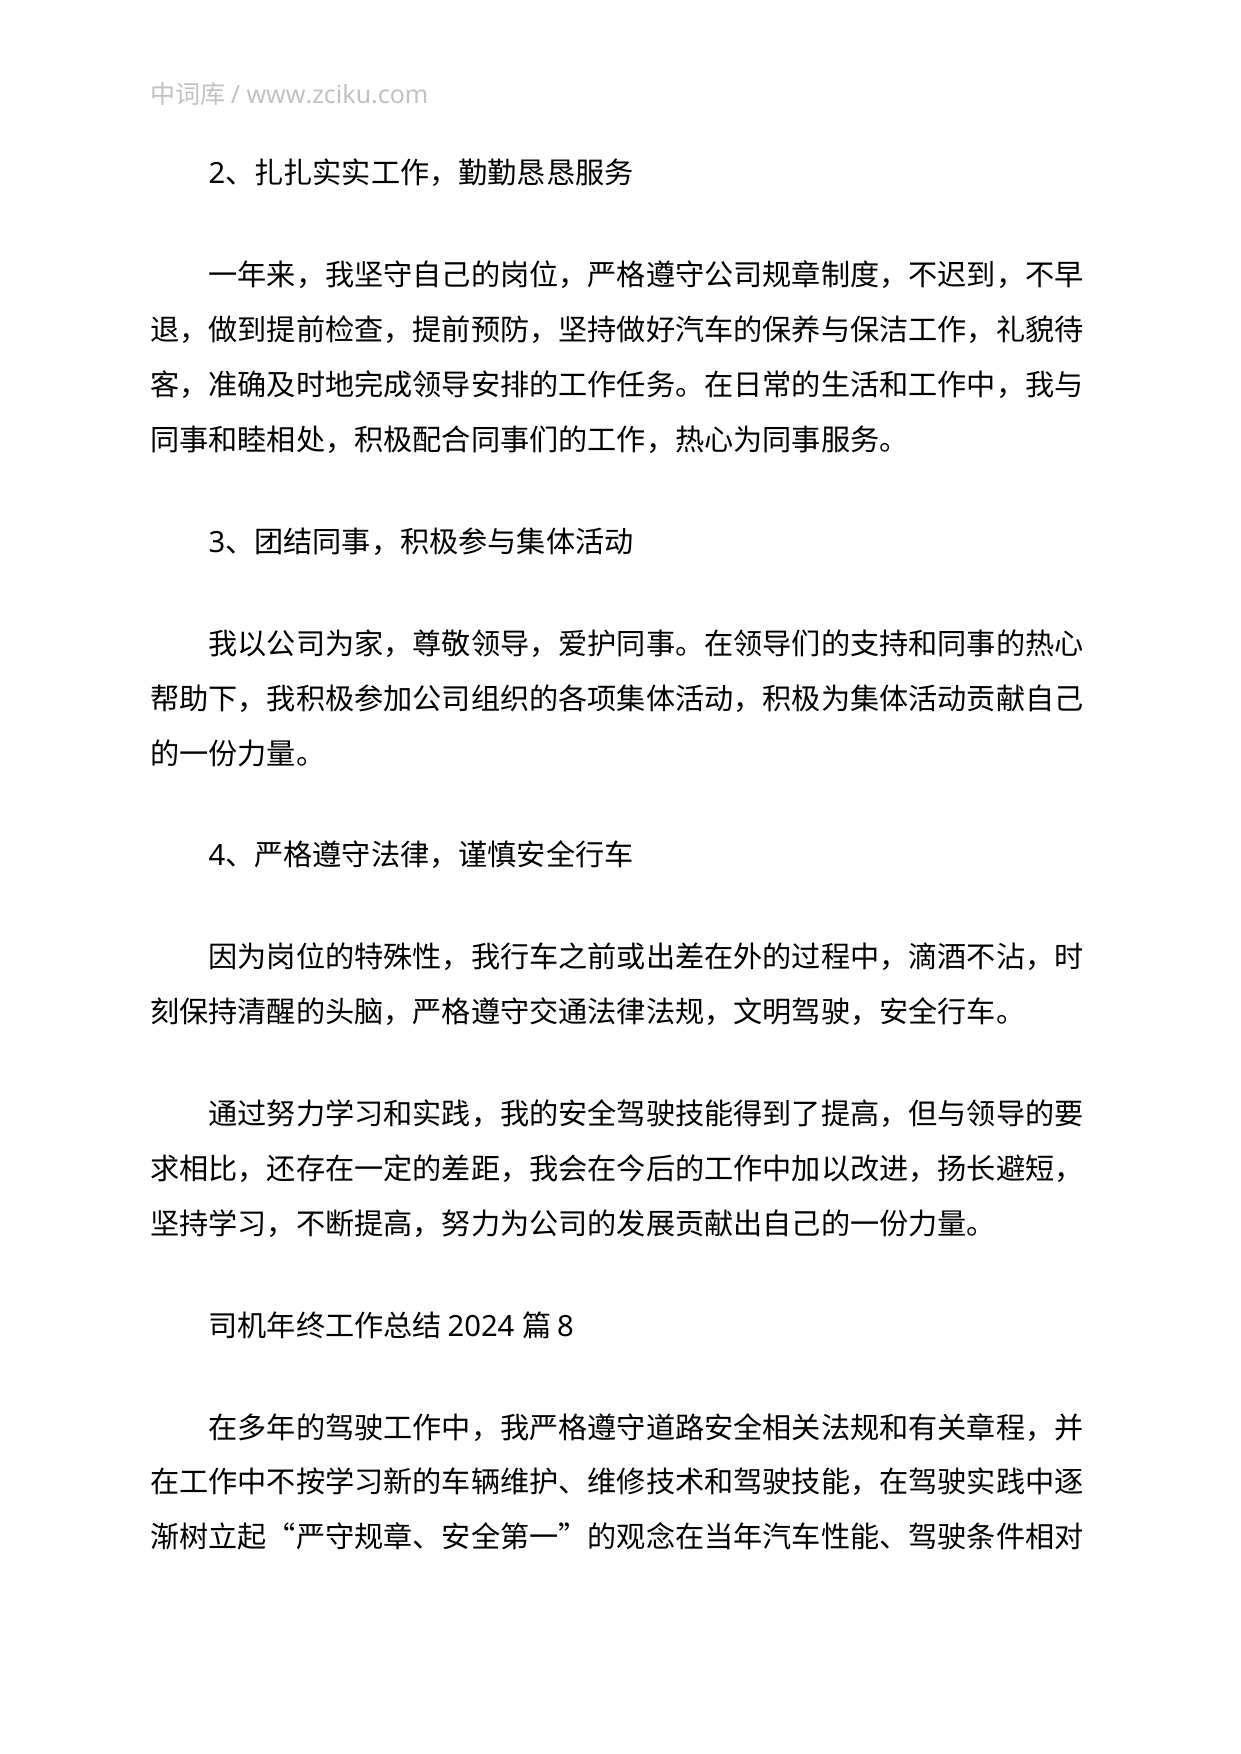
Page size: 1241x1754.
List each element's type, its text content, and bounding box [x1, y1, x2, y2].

text 3、团结同事，积极参与集体活动 [150, 518, 1090, 561]
text 我以公司为家，尊敬领导，爱护同事。在领导们的支持和同事的热心帮助下，我积极参加公司组织的各项集体活动，积极为集体活动贡献自己的一份力量。 [150, 620, 1090, 772]
text 一年来，我坚守自己的岗位，严格遵守公司规章制度，不迟到，不早退，做到提前检查，提前预防，坚持做好汽车的保养与保洁工作，礼貌待客，准确及时地完成领导安排的工作任务。在日常的生活和工作中，我与同事和睦相处，积极配合同事们的工作，热心为同事服务。 [150, 252, 1090, 459]
text 司机年终工作总结2024 篇8 [150, 1302, 1090, 1344]
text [150, 1404, 1090, 1556]
text 通过努力学习和实践，我的安全驾驶技能得到了提高，但与领导的要求相比，还存在一定的差距，我会在今后的工作中加以改进，扬长避短，坚持学习，不断提高，努力为公司的发展贡献出自己的一份力量。 [150, 1091, 1090, 1243]
text 因为岗位的特殊性，我行车之前或出差在外的过程中，滴酒不沾，时刻保持清醒的头脑，严格遵守交通法律法规，文明驾驶，安全行车。 [150, 934, 1090, 1031]
text 4、严格遵守法律，谨慎安全行车 [150, 832, 1090, 874]
text 2、扎扎实实工作，勤勤恳恳服务 [150, 150, 1090, 192]
